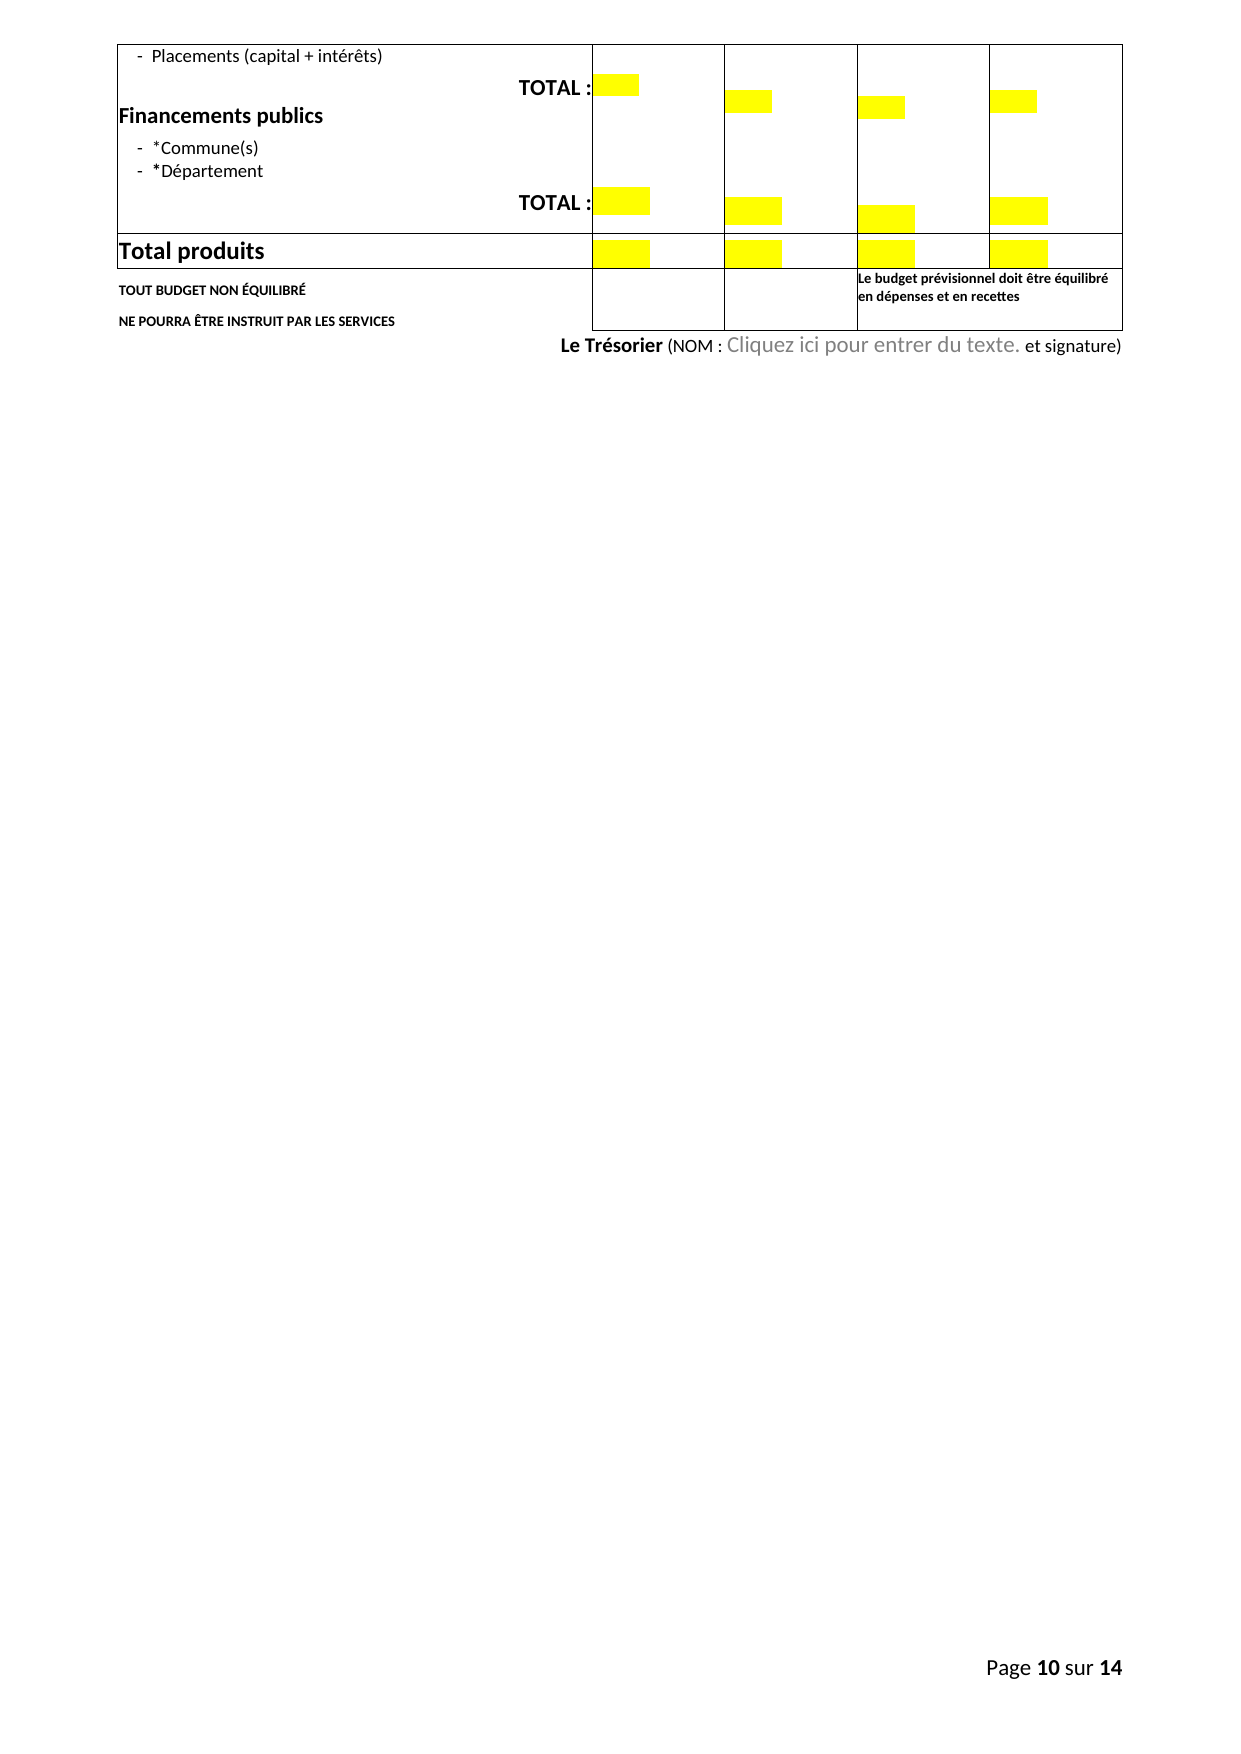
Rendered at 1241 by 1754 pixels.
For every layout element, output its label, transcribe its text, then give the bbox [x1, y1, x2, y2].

table_cell [593, 234, 724, 268]
table_cell [858, 45, 989, 233]
table_cell [725, 234, 857, 268]
text Le Trésorier (NOM : et signature) [561, 331, 1122, 359]
table_cell [990, 234, 1122, 268]
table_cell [118, 45, 592, 233]
table_cell [858, 234, 989, 268]
table_cell [990, 45, 1122, 233]
table_cell TOUT BUDGET NON ÉQUILIBRÉ NE POURRA ÊTRE INSTRUIT PAR LES SERVICES [118, 269, 592, 329]
table_cell Le budget prévisionnel doit être équilibré en dépenses et en recettes [858, 269, 1122, 329]
table_cell [593, 45, 724, 233]
table_cell [725, 45, 857, 233]
table_cell [593, 269, 724, 329]
table_cell Total produits [118, 234, 592, 268]
table_cell [725, 269, 857, 329]
